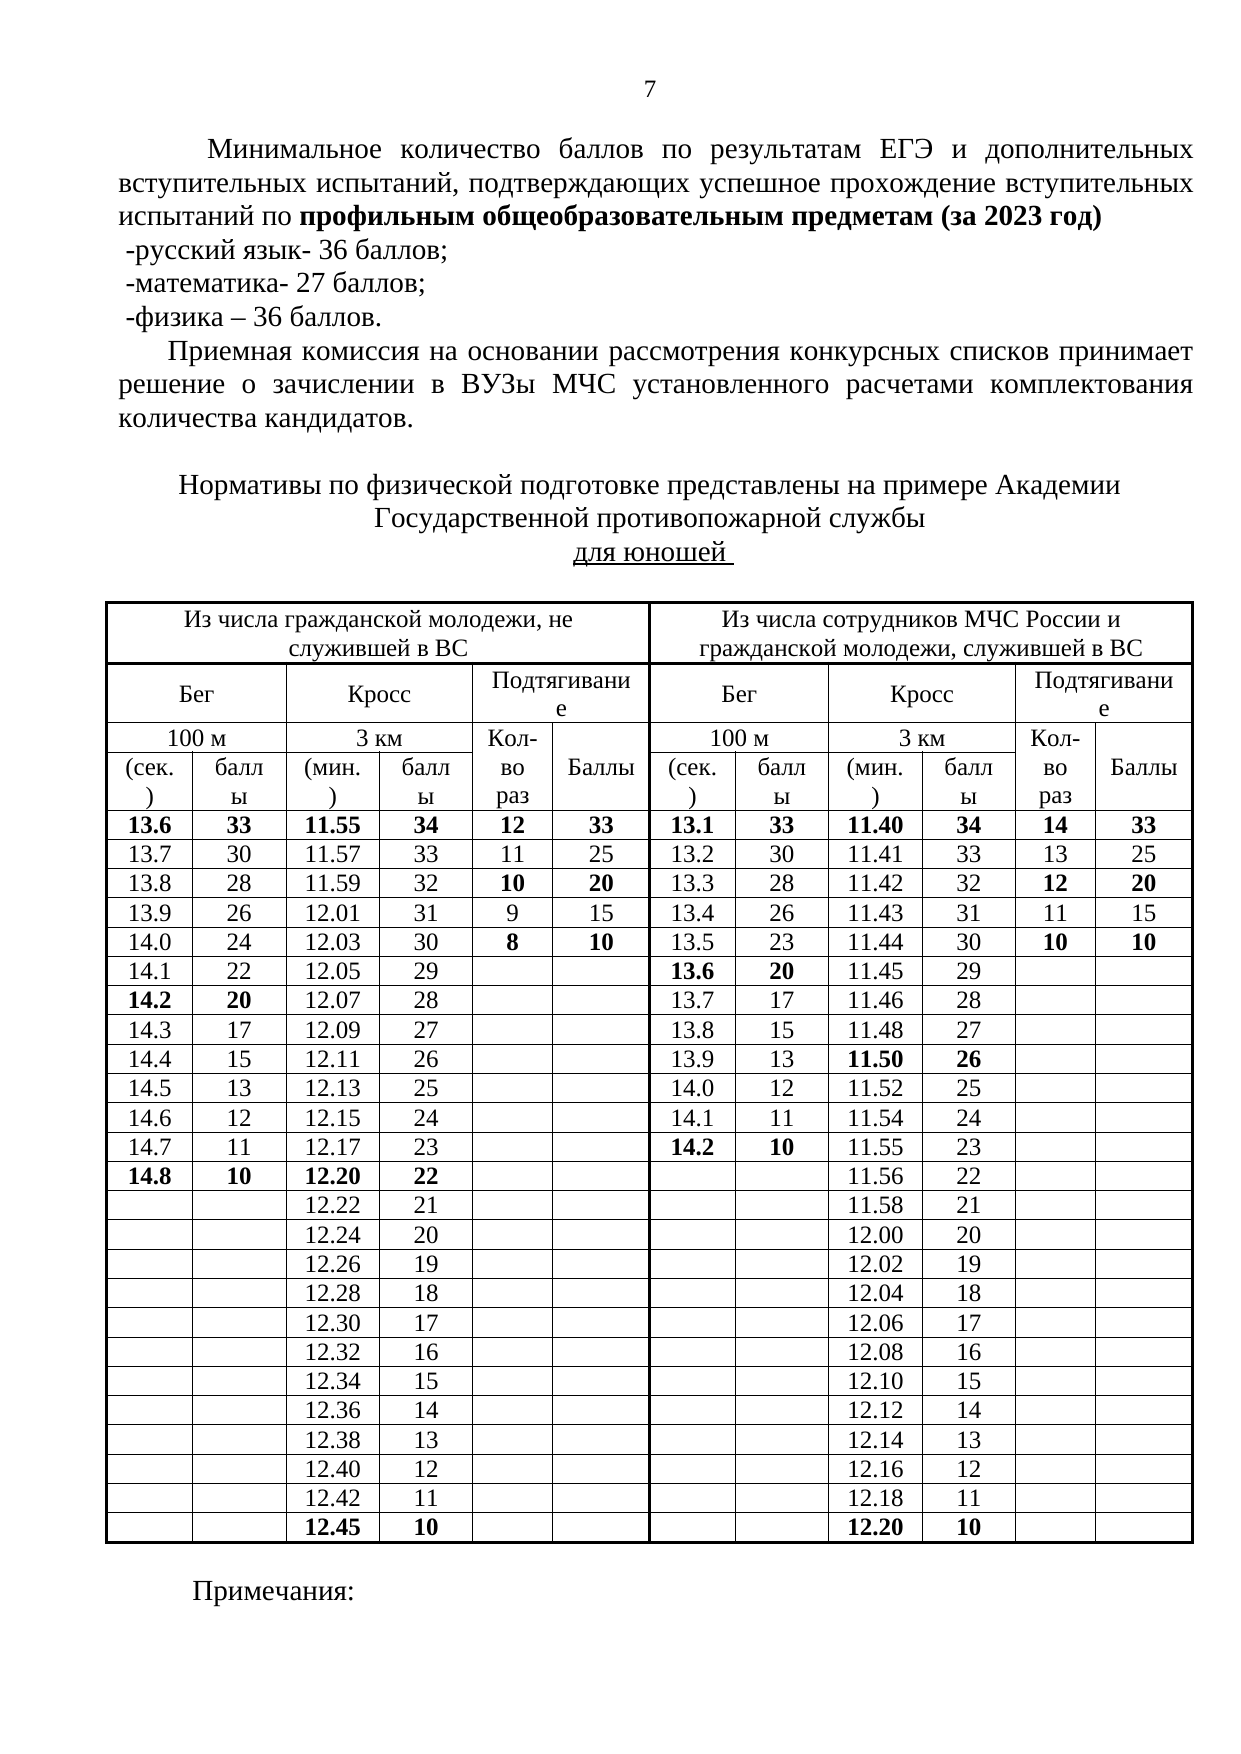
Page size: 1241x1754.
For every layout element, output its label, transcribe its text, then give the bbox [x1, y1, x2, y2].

table_cell [651, 1162, 735, 1190]
table_cell 13.9 [108, 898, 192, 927]
table_cell 13.3 [651, 869, 735, 897]
table_cell 10 [736, 1133, 828, 1161]
table_cell 14.2 [651, 1133, 735, 1161]
table_cell [108, 1484, 192, 1512]
table_cell 19 [923, 1250, 1015, 1278]
table_cell [736, 1250, 828, 1278]
table_cell 12.15 [287, 1103, 379, 1131]
table_cell 29 [380, 957, 472, 985]
table_cell 25 [923, 1074, 1015, 1102]
table_cell 12.22 [287, 1191, 379, 1219]
table_cell 12.04 [829, 1279, 922, 1307]
table_cell 32 [380, 869, 472, 897]
table_cell 20 [736, 957, 828, 985]
table_cell 28 [380, 986, 472, 1014]
table_cell Бег [651, 665, 828, 722]
table_cell 12.13 [287, 1074, 379, 1102]
table_cell [473, 1308, 552, 1336]
table_cell [1016, 1425, 1095, 1453]
table_cell 10 [380, 1513, 472, 1541]
table_cell [473, 1133, 552, 1161]
table_cell [193, 1279, 286, 1307]
table_cell [473, 1279, 552, 1307]
table_cell [553, 1015, 648, 1044]
table_cell 10 [553, 928, 648, 956]
table_cell [193, 1484, 286, 1512]
table_cell 34 [923, 811, 1015, 839]
table_cell [736, 1308, 828, 1336]
table_cell 11.55 [287, 811, 379, 839]
table_cell Кросс [829, 665, 1015, 722]
table_cell 23 [923, 1133, 1015, 1161]
table_cell 12.28 [287, 1279, 379, 1307]
table_cell 26 [736, 898, 828, 927]
table_cell 25 [380, 1074, 472, 1102]
table_cell [473, 1191, 552, 1219]
table_cell 27 [380, 1015, 472, 1044]
table_cell [553, 986, 648, 1014]
table_cell [193, 1338, 286, 1366]
table_cell 14 [380, 1396, 472, 1424]
table_cell [1096, 1045, 1191, 1073]
table_cell 12.26 [287, 1250, 379, 1278]
table_cell [473, 957, 552, 985]
table_cell [553, 1220, 648, 1248]
table_cell 13.7 [108, 840, 192, 868]
table_cell [651, 1250, 735, 1278]
table_cell 12.40 [287, 1455, 379, 1483]
table_cell 11 [380, 1484, 472, 1512]
table_cell 12.18 [829, 1484, 922, 1512]
table_cell [473, 1455, 552, 1483]
table_cell 24 [193, 928, 286, 956]
table_cell 30 [736, 840, 828, 868]
table_cell [108, 1250, 192, 1278]
table_cell 33 [193, 811, 286, 839]
table_cell баллы [736, 753, 828, 809]
table_cell [553, 1045, 648, 1073]
table_cell [1096, 1396, 1191, 1424]
table_cell [193, 1425, 286, 1453]
table_cell 12.11 [287, 1045, 379, 1073]
table_cell [1096, 1308, 1191, 1336]
table_cell 13.1 [651, 811, 735, 839]
table_cell [1016, 1045, 1095, 1073]
table_cell 11.42 [829, 869, 922, 897]
table_cell 20 [1096, 869, 1191, 897]
table_cell 14.8 [108, 1162, 192, 1190]
table_cell [1016, 1250, 1095, 1278]
table_cell [473, 986, 552, 1014]
table_cell 12.38 [287, 1425, 379, 1453]
table_cell [473, 1367, 552, 1395]
table_cell [108, 1455, 192, 1483]
table_cell 23 [380, 1133, 472, 1161]
table_cell 12 [736, 1074, 828, 1102]
table_cell 25 [1096, 840, 1191, 868]
table_cell [1096, 1103, 1191, 1131]
table_cell 13.6 [108, 811, 192, 839]
table_cell 11.43 [829, 898, 922, 927]
table_cell 12.07 [287, 986, 379, 1014]
table_cell [736, 1396, 828, 1424]
table_cell 13.8 [108, 869, 192, 897]
table_cell 14.3 [108, 1015, 192, 1044]
table_cell [736, 1162, 828, 1190]
table_cell [108, 1396, 192, 1424]
table_cell 16 [923, 1338, 1015, 1366]
table_cell [651, 1191, 735, 1219]
table_cell 12.01 [287, 898, 379, 927]
table_cell Баллы [553, 723, 648, 809]
table_cell [193, 1455, 286, 1483]
table_cell 20 [923, 1220, 1015, 1248]
text для юношей [118, 534, 1181, 567]
table_cell [1096, 1513, 1191, 1541]
table_cell [108, 1367, 192, 1395]
table_cell 30 [380, 928, 472, 956]
table_cell [1096, 1279, 1191, 1307]
table_cell [553, 1425, 648, 1453]
table_cell (мин.) [287, 753, 379, 809]
table_cell 12.20 [287, 1162, 379, 1190]
table_cell 17 [193, 1015, 286, 1044]
table_cell 25 [553, 840, 648, 868]
table_cell [1016, 1103, 1095, 1131]
table_cell [1016, 957, 1095, 985]
table_cell 26 [193, 898, 286, 927]
table_cell [553, 1103, 648, 1131]
table_cell [108, 1191, 192, 1219]
table_cell 29 [923, 957, 1015, 985]
table_cell [1096, 957, 1191, 985]
text Приемная комиссия на основании рассмотрения конкурсных списков принимает решение о зачислении в ВУЗы МЧС установленного расчетами комплектования количества кандидатов. [118, 333, 1194, 433]
table_cell 17 [923, 1308, 1015, 1336]
table_cell 11.55 [829, 1133, 922, 1161]
table_cell [193, 1513, 286, 1541]
table_cell [553, 957, 648, 985]
table_cell [651, 1279, 735, 1307]
table_cell 30 [923, 928, 1015, 956]
table_cell [736, 1425, 828, 1453]
table_cell 11.59 [287, 869, 379, 897]
table_cell 15 [553, 898, 648, 927]
table_cell 12.20 [829, 1513, 922, 1541]
table_cell 33 [923, 840, 1015, 868]
table_cell [1016, 1015, 1095, 1044]
table_cell 33 [736, 811, 828, 839]
table_cell Кросс [287, 665, 472, 722]
table_cell [473, 1338, 552, 1366]
table_cell 28 [193, 869, 286, 897]
table_cell 10 [193, 1162, 286, 1190]
table_cell 11 [193, 1133, 286, 1161]
table_cell 11.44 [829, 928, 922, 956]
table_cell (сек.) [108, 753, 192, 809]
table_cell 12.10 [829, 1367, 922, 1395]
table_cell 20 [380, 1220, 472, 1248]
table_cell 20 [553, 869, 648, 897]
text -физика – 36 баллов. [118, 299, 1194, 333]
table_cell 11.40 [829, 811, 922, 839]
table_cell 10 [923, 1513, 1015, 1541]
table_cell [1016, 1484, 1095, 1512]
table_cell 11.45 [829, 957, 922, 985]
table_cell 10 [473, 869, 552, 897]
table_cell [553, 1338, 648, 1366]
table_cell Бег [108, 665, 286, 722]
table_cell 14.5 [108, 1074, 192, 1102]
table_cell 12.06 [829, 1308, 922, 1336]
table_cell [651, 1396, 735, 1424]
table_cell баллы [193, 753, 286, 809]
table_cell 13 [380, 1425, 472, 1453]
text Нормативы по физической подготовке представлены на примере Академии Государственной противопожарной службы [118, 467, 1181, 534]
table_cell [193, 1367, 286, 1395]
table_cell 12 [380, 1455, 472, 1483]
table_cell 31 [923, 898, 1015, 927]
table_cell 11 [473, 840, 552, 868]
table_cell 26 [923, 1045, 1015, 1073]
table_cell Баллы [1096, 723, 1191, 809]
table_cell 13 [923, 1425, 1015, 1453]
table_cell 13.7 [651, 986, 735, 1014]
table_cell [108, 1279, 192, 1307]
table_cell [553, 1074, 648, 1102]
table_cell [1096, 1220, 1191, 1248]
table_cell 12.24 [287, 1220, 379, 1248]
table_cell Кол-во раз [1016, 723, 1095, 809]
table_cell [473, 1045, 552, 1073]
table_cell 26 [380, 1045, 472, 1073]
table_cell [651, 1425, 735, 1453]
table_cell [1016, 1513, 1095, 1541]
table_cell 14.2 [108, 986, 192, 1014]
table_cell 24 [380, 1103, 472, 1131]
table_cell 12 [923, 1455, 1015, 1483]
table_cell [651, 1367, 735, 1395]
table_cell 19 [380, 1250, 472, 1278]
table_cell [736, 1367, 828, 1395]
table_cell [287, 723, 472, 751]
table_cell [108, 1513, 192, 1541]
table_cell 11 [736, 1103, 828, 1131]
table_cell 13 [736, 1045, 828, 1073]
table_cell 12.17 [287, 1133, 379, 1161]
table_cell [1016, 1367, 1095, 1395]
table_cell 12.34 [287, 1367, 379, 1395]
table_cell 12.36 [287, 1396, 379, 1424]
table_cell [1096, 1015, 1191, 1044]
table_cell [651, 1338, 735, 1366]
table_header Из числа гражданской молодежи, не служившей в ВС [108, 604, 648, 662]
table_cell 12.09 [287, 1015, 379, 1044]
table_cell 11.41 [829, 840, 922, 868]
table_cell 14.1 [651, 1103, 735, 1131]
table_cell 24 [923, 1103, 1015, 1131]
table_cell 12.14 [829, 1425, 922, 1453]
table_cell [1096, 1425, 1191, 1453]
table_cell [1096, 1484, 1191, 1512]
table_cell 12.30 [287, 1308, 379, 1336]
table_cell 14.7 [108, 1133, 192, 1161]
table_cell 14 [923, 1396, 1015, 1424]
table_cell [1016, 986, 1095, 1014]
table_cell 33 [1096, 811, 1191, 839]
table_cell [651, 1220, 735, 1248]
table_cell 11.56 [829, 1162, 922, 1190]
table_cell 15 [380, 1367, 472, 1395]
table_cell 12.42 [287, 1484, 379, 1512]
table_cell 28 [923, 986, 1015, 1014]
table_cell [1016, 1279, 1095, 1307]
table_cell 15 [736, 1015, 828, 1044]
table_cell 12 [473, 811, 552, 839]
table_cell 22 [923, 1162, 1015, 1190]
table_cell [736, 1191, 828, 1219]
table_cell [1016, 1074, 1095, 1102]
table_cell 11.48 [829, 1015, 922, 1044]
table_cell [736, 1338, 828, 1366]
table_cell [736, 1220, 828, 1248]
table_cell [1096, 986, 1191, 1014]
table_cell [108, 1338, 192, 1366]
table_cell [1016, 1338, 1095, 1366]
table_cell [553, 1191, 648, 1219]
table_cell [553, 1484, 648, 1512]
table_cell [553, 1250, 648, 1278]
table_cell 34 [380, 811, 472, 839]
table_cell баллы [923, 753, 1015, 809]
table_cell 23 [736, 928, 828, 956]
table_cell [553, 1279, 648, 1307]
table_cell 21 [380, 1191, 472, 1219]
table_cell [553, 1133, 648, 1161]
table_cell Кол-во раз [473, 723, 552, 809]
table_cell 14.0 [108, 928, 192, 956]
table_cell 11.52 [829, 1074, 922, 1102]
text -математика- 27 баллов; [118, 266, 1194, 299]
table_cell [1096, 1133, 1191, 1161]
table_cell 12 [1016, 869, 1095, 897]
table_cell [651, 1455, 735, 1483]
table_cell Подтягивание [473, 665, 648, 722]
table_cell [473, 1015, 552, 1044]
table_cell [193, 1308, 286, 1336]
table_cell (сек.) [651, 753, 735, 809]
table_header Из числа сотрудников МЧС России и гражданской молодежи, служившей в ВС [651, 604, 1191, 662]
table_cell [736, 1279, 828, 1307]
table_cell [553, 1396, 648, 1424]
table_cell 11 [1016, 898, 1095, 927]
text Примечания: [118, 1573, 1181, 1607]
table_cell [1096, 1338, 1191, 1366]
table_cell 11.58 [829, 1191, 922, 1219]
table_cell баллы [380, 753, 472, 809]
table_cell [651, 1308, 735, 1336]
table_cell 14.4 [108, 1045, 192, 1073]
table_cell [108, 1220, 192, 1248]
table_cell 12.00 [829, 1220, 922, 1248]
table_cell 33 [380, 840, 472, 868]
table_cell [651, 1484, 735, 1512]
table_cell [553, 1513, 648, 1541]
table_cell [1096, 1250, 1191, 1278]
table_cell [1016, 1162, 1095, 1190]
table_cell [553, 1162, 648, 1190]
table_cell [1096, 1162, 1191, 1190]
table_cell 13 [1016, 840, 1095, 868]
table_cell [108, 1308, 192, 1336]
table_cell [651, 723, 828, 751]
table_cell 20 [193, 986, 286, 1014]
table_cell [473, 1220, 552, 1248]
table_cell [473, 1425, 552, 1453]
table_cell [651, 1513, 735, 1541]
table_cell [473, 1513, 552, 1541]
table_cell [1016, 1308, 1095, 1336]
table_cell 28 [736, 869, 828, 897]
table_cell 14 [1016, 811, 1095, 839]
table_cell [736, 1513, 828, 1541]
table_cell 30 [193, 840, 286, 868]
table_cell 8 [473, 928, 552, 956]
table_cell 17 [380, 1308, 472, 1336]
table_cell 11.57 [287, 840, 379, 868]
table_cell 17 [736, 986, 828, 1014]
table_cell 12 [193, 1103, 286, 1131]
text -русский язык- 36 баллов; [118, 232, 1194, 266]
table_cell 12.12 [829, 1396, 922, 1424]
table_cell 16 [380, 1338, 472, 1366]
table_cell 11.46 [829, 986, 922, 1014]
table_cell 11.50 [829, 1045, 922, 1073]
table_cell 12.08 [829, 1338, 922, 1366]
table_cell 12.16 [829, 1455, 922, 1483]
table_cell [108, 1425, 192, 1453]
table_cell [736, 1455, 828, 1483]
table_cell 13.9 [651, 1045, 735, 1073]
table_cell [473, 1250, 552, 1278]
table_cell 10 [1096, 928, 1191, 956]
table_cell Подтягивание [1016, 665, 1191, 722]
table_cell 15 [923, 1367, 1015, 1395]
table_cell 18 [923, 1279, 1015, 1307]
table_cell [553, 1308, 648, 1336]
table_cell [553, 1367, 648, 1395]
table_cell 33 [553, 811, 648, 839]
table_cell 18 [380, 1279, 472, 1307]
table_cell 22 [380, 1162, 472, 1190]
table_cell 12.05 [287, 957, 379, 985]
text Минимальное количество баллов по результатам ЕГЭ и дополнительных вступительных испытаний, подтверждающих успешное прохождение вступительных испытаний по профильным общеобразовательным предметам (за 2023 год) [118, 131, 1194, 232]
table_cell 12.02 [829, 1250, 922, 1278]
table_cell [1016, 1133, 1095, 1161]
table_cell 14.1 [108, 957, 192, 985]
table_cell 11.54 [829, 1103, 922, 1131]
table_cell [1096, 1455, 1191, 1483]
table_cell [473, 1484, 552, 1512]
table_cell [473, 1396, 552, 1424]
table_cell 13 [193, 1074, 286, 1102]
table_cell 12.03 [287, 928, 379, 956]
table_cell [1096, 1367, 1191, 1395]
table_cell [1096, 1074, 1191, 1102]
table_cell [736, 1484, 828, 1512]
table_cell 14.0 [651, 1074, 735, 1102]
table_cell [1016, 1220, 1095, 1248]
table_cell [553, 1455, 648, 1483]
table_cell 21 [923, 1191, 1015, 1219]
table_cell 32 [923, 869, 1015, 897]
table_cell 12.32 [287, 1338, 379, 1366]
table_cell (мин.) [829, 753, 922, 809]
table_cell 12.45 [287, 1513, 379, 1541]
table_cell 22 [193, 957, 286, 985]
table_cell [1096, 1191, 1191, 1219]
table_cell [829, 723, 1015, 751]
table_cell 13.6 [651, 957, 735, 985]
table_cell [193, 1220, 286, 1248]
table_cell 15 [193, 1045, 286, 1073]
table_cell [1016, 1455, 1095, 1483]
table_cell 14.6 [108, 1103, 192, 1131]
table_cell [473, 1103, 552, 1131]
table_cell 13.8 [651, 1015, 735, 1044]
table_cell 13.4 [651, 898, 735, 927]
table_cell [193, 1191, 286, 1219]
table_cell 9 [473, 898, 552, 927]
table_cell [473, 1074, 552, 1102]
table_cell 31 [380, 898, 472, 927]
table_cell 13.5 [651, 928, 735, 956]
table_cell [1016, 1396, 1095, 1424]
table_cell [108, 723, 286, 751]
table_cell [473, 1162, 552, 1190]
table_cell 15 [1096, 898, 1191, 927]
table_cell [193, 1396, 286, 1424]
table_cell [193, 1250, 286, 1278]
table_cell [1016, 1191, 1095, 1219]
table_cell 27 [923, 1015, 1015, 1044]
table_cell 10 [1016, 928, 1095, 956]
table_cell 11 [923, 1484, 1015, 1512]
table_cell 13.2 [651, 840, 735, 868]
